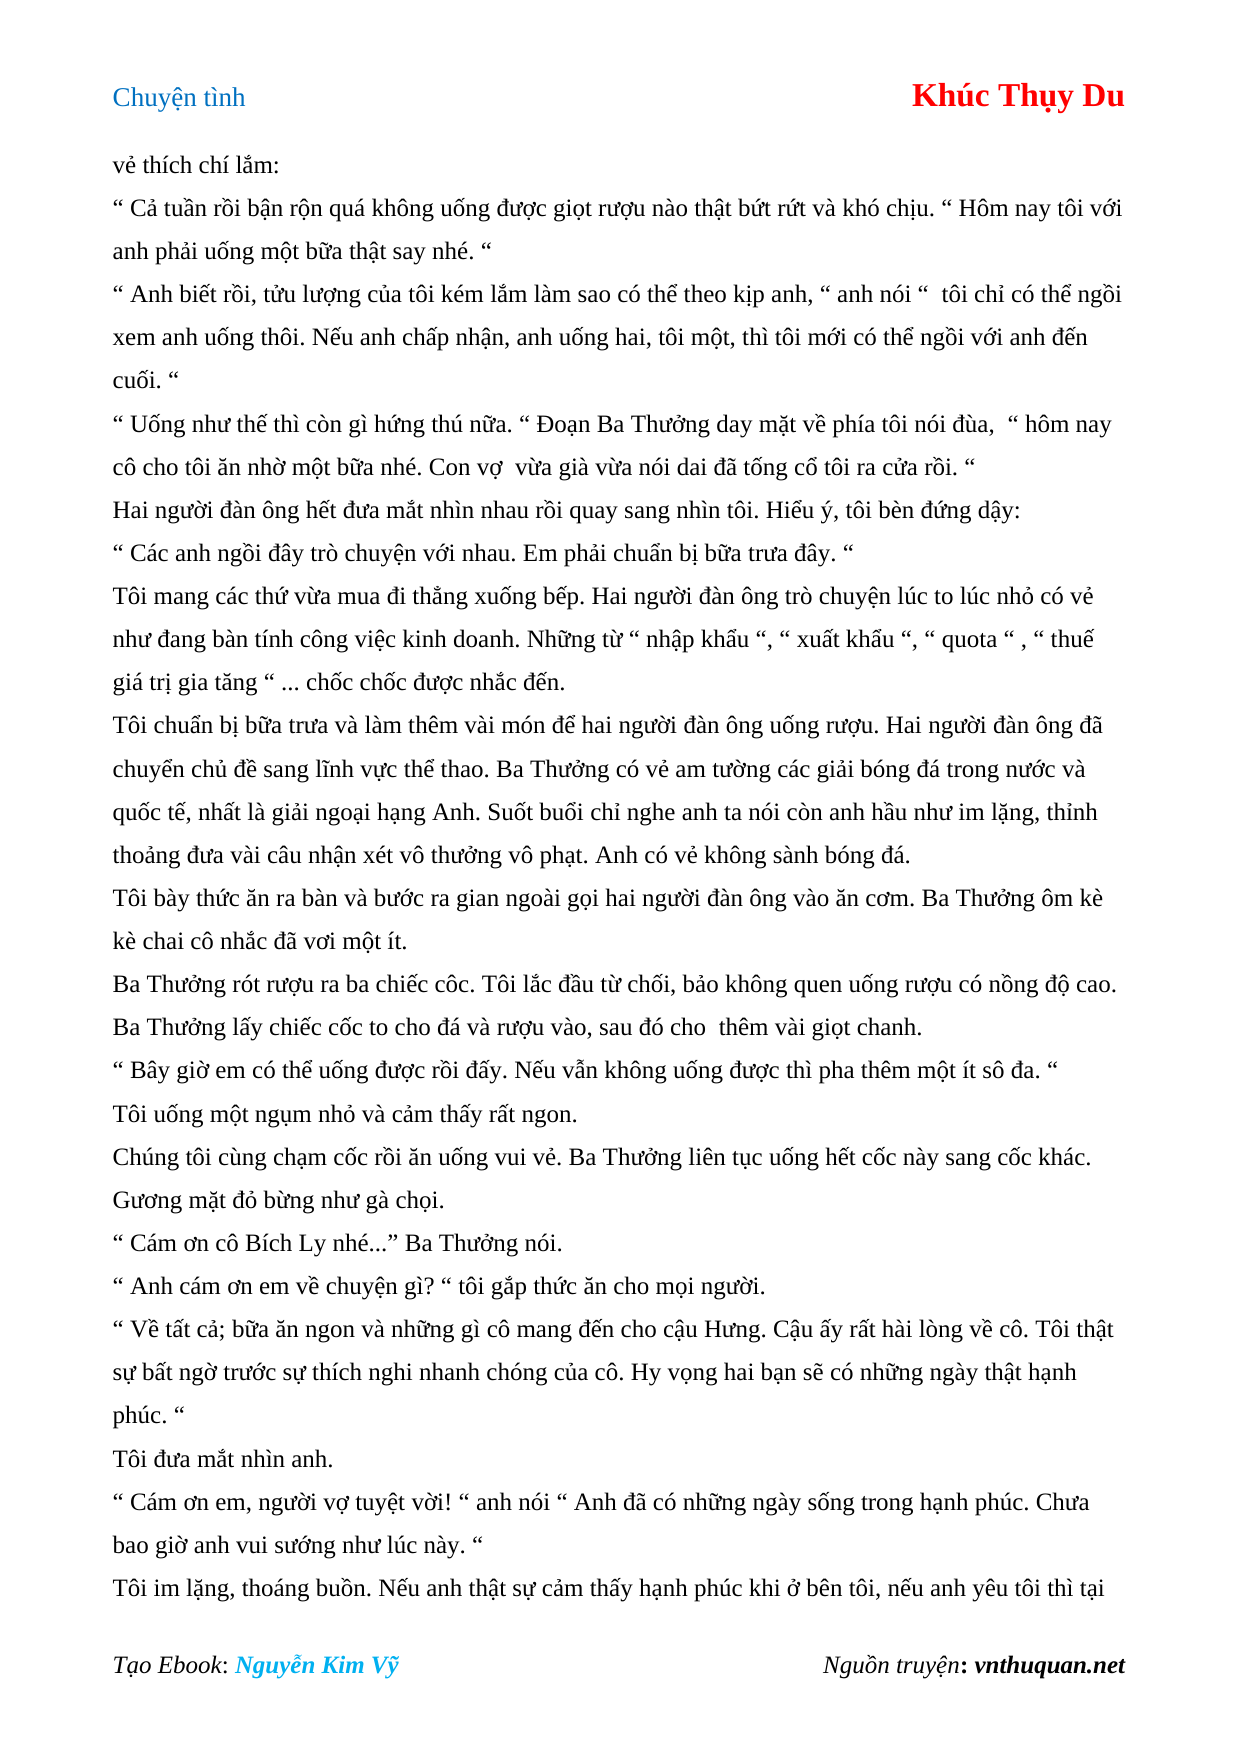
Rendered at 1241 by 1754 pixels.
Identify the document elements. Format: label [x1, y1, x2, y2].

text [112, 150, 1128, 1602]
